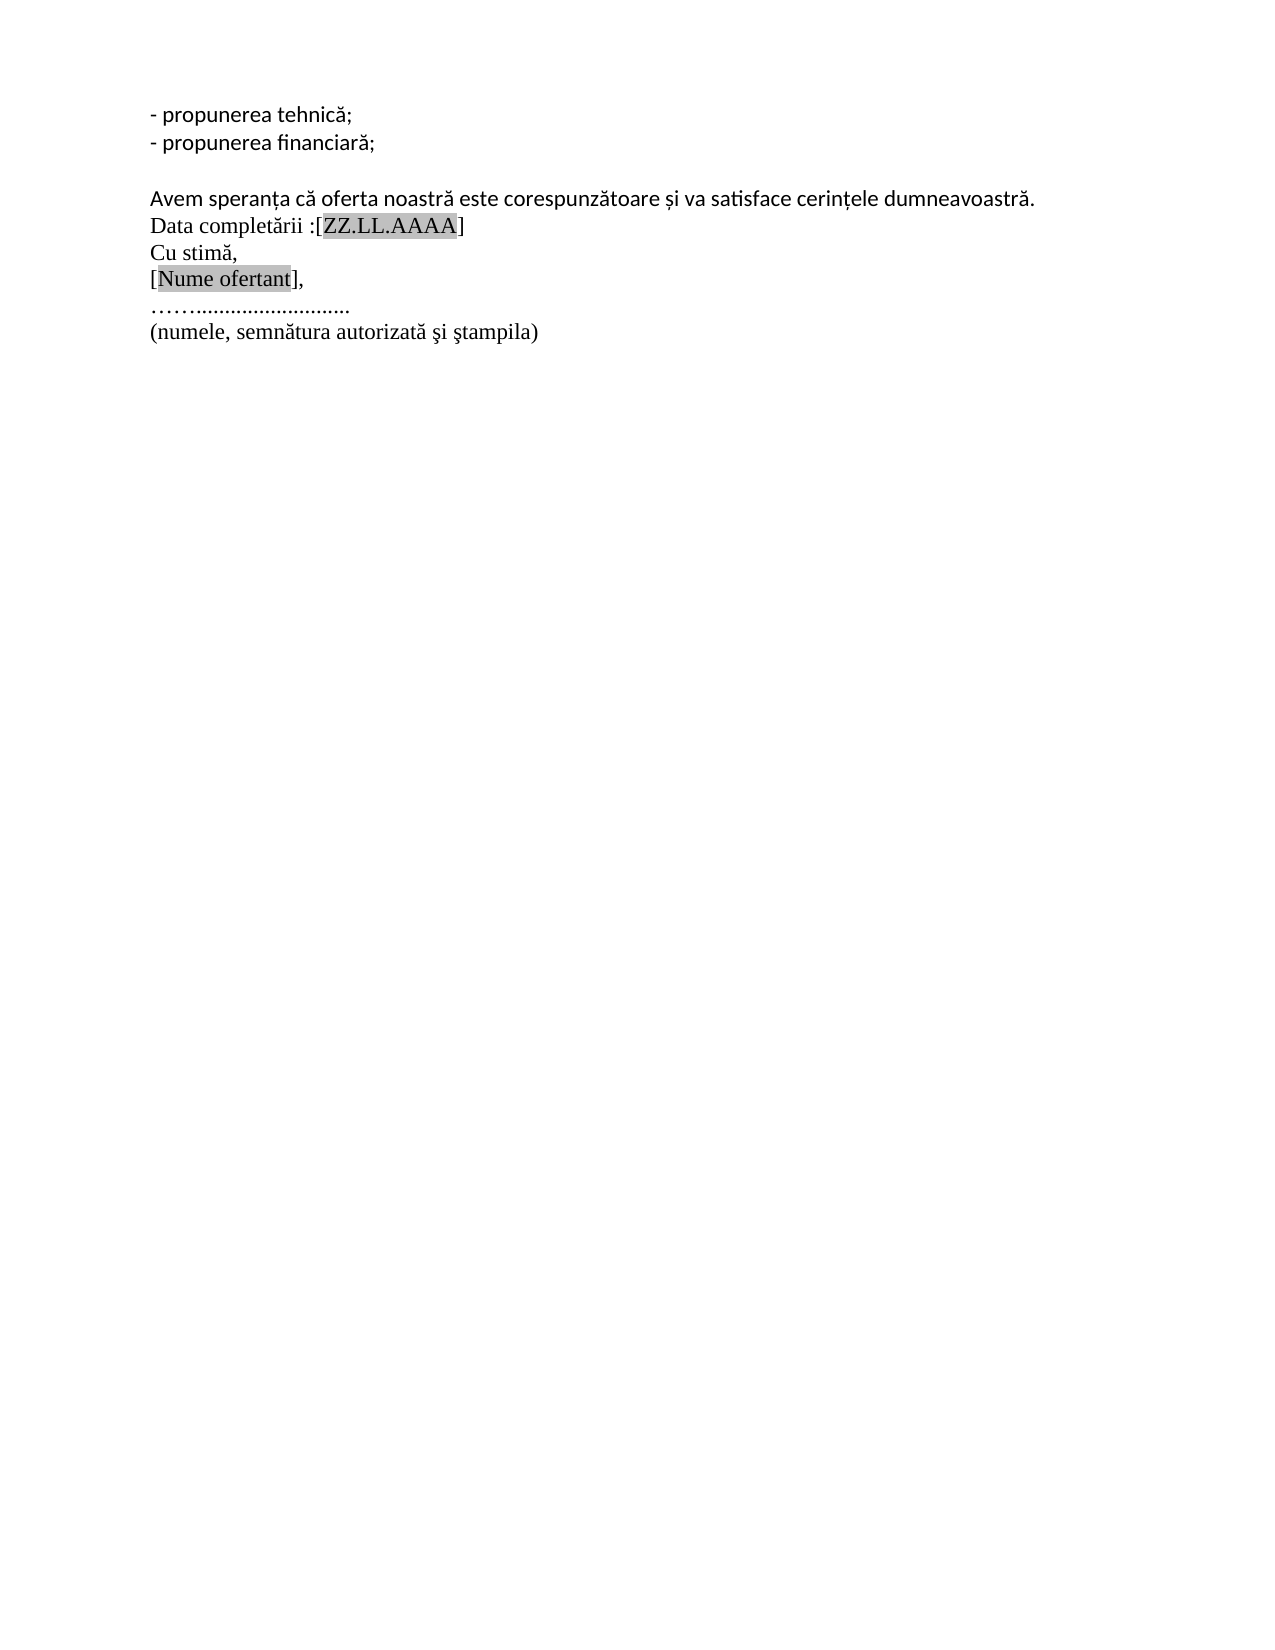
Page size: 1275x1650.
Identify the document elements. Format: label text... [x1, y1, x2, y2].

text Data completării :[ZZ.LL.AAAA] [457, 213, 1125, 239]
text Cu stimă, [150, 239, 1125, 265]
text - propunerea tehnică; [150, 101, 1125, 128]
text (numele, semnătura autorizată şi ştampila) [150, 318, 1125, 344]
text - propunerea financiară; [150, 128, 1125, 157]
text Data completării :[ZZ.LL.AAAA] [150, 213, 323, 239]
text ……........................... [150, 292, 1125, 318]
text Avem speranţa că oferta noastră este corespunzătoare şi va satisface cerinţele dumneavoastră. [150, 184, 1125, 213]
text [Nume ofertant], [291, 265, 1125, 292]
